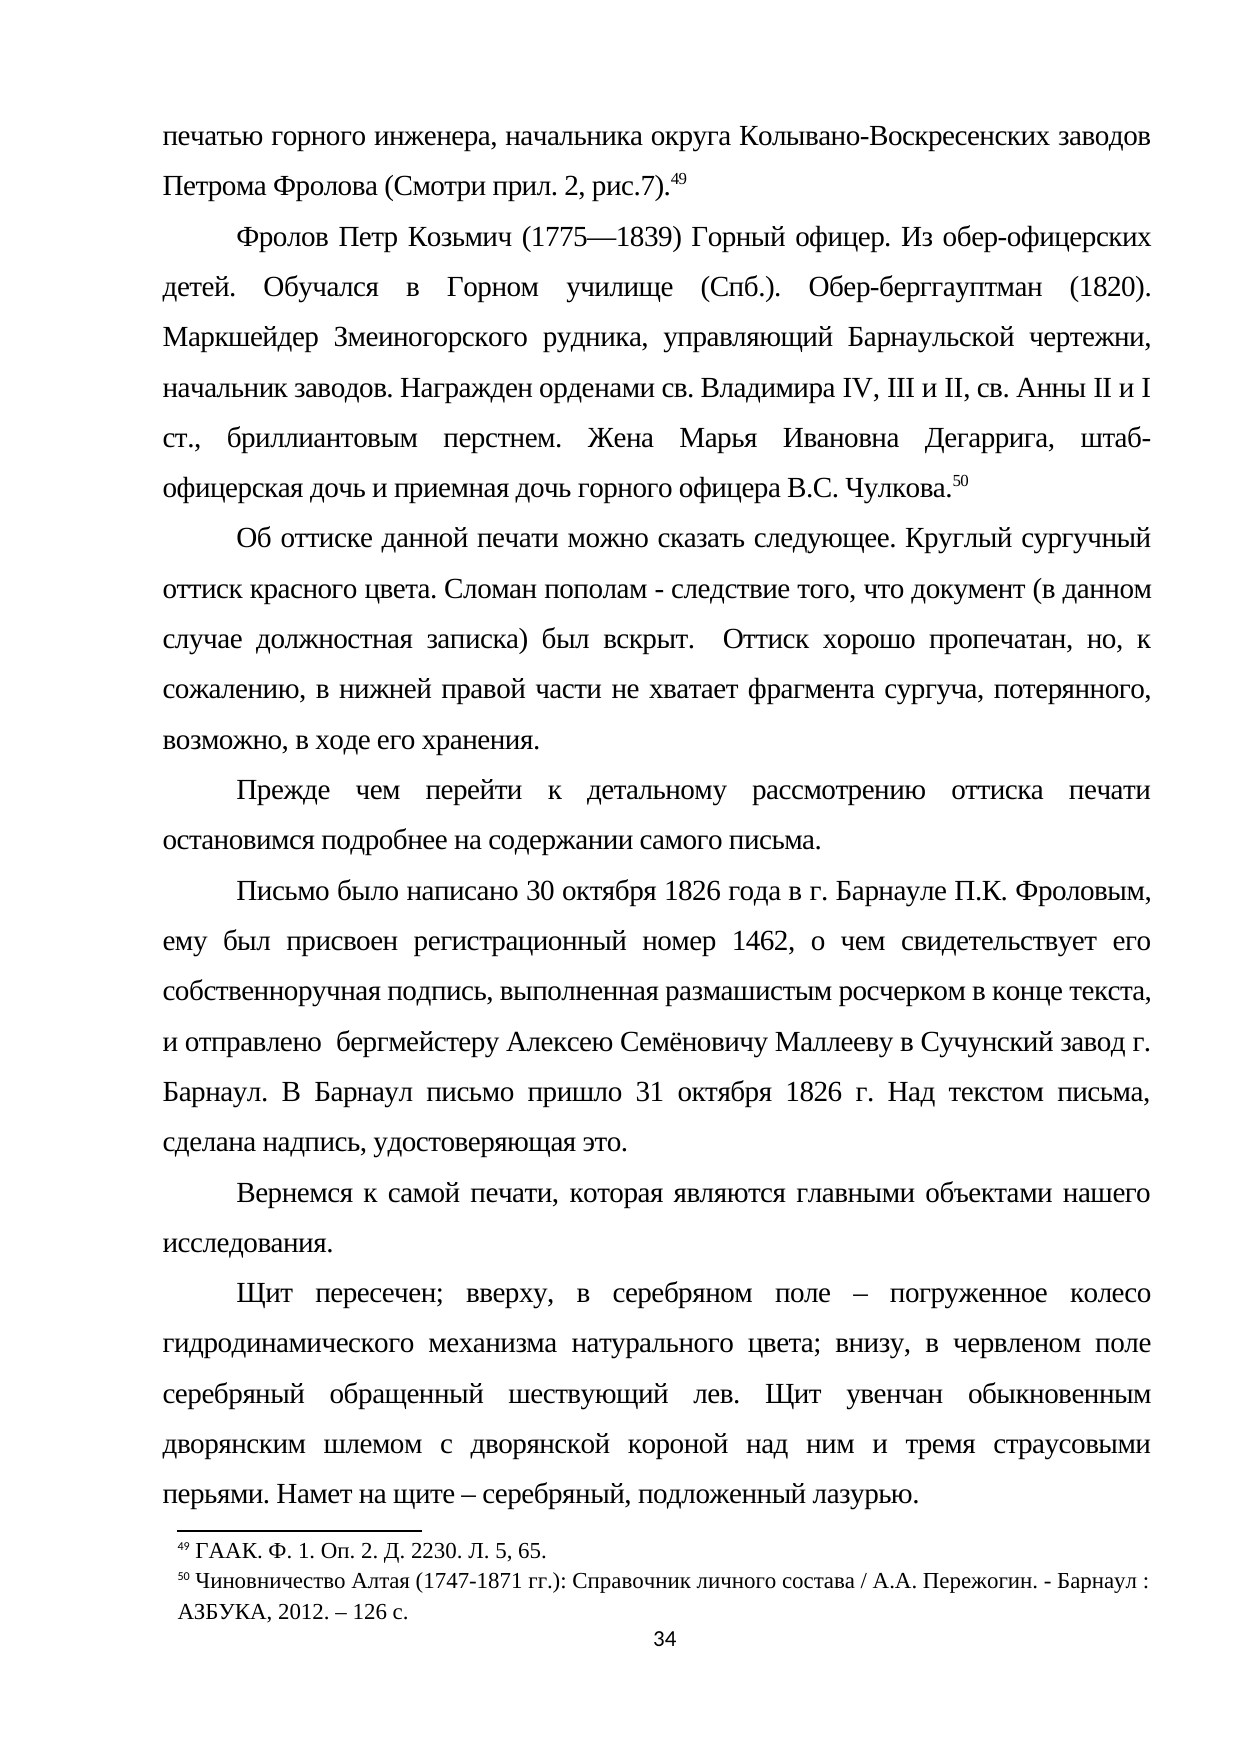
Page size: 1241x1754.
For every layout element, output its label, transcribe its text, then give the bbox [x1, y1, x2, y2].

text Щит пересечен; вверху, в серебряном поле – погруженное колесо гидродинамического механизма натурального цвета; внизу, в червленом поле серебряный обращенный шествующий лев. Щит увенчан обыкновенным дворянским шлемом с дворянской короной над ним и тремя страусовыми перьями. Намет на щите – серебряный, подложенный лазурью. [162, 1275, 1152, 1510]
text Об оттиске данной печати можно сказать следующее. Круглый сургучный оттиск красного цвета. Сломан пополам - следствие того, что документ (в данном случае должностная записка) был вскрыт. Оттиск хорошо пропечатан, но, к сожалению, в нижней правой части не хватает фрагмента сургуча, потерянного, возможно, в ходе его хранения. [162, 521, 1152, 755]
text Письмо было написано 30 октября 1826 года в г. Барнауле П.К. Фроловым, ему был присвоен регистрационный номер 1462, о чем свидетельствует его собственноручная подпись, выполненная размашистым росчерком в конце текста, и отправлено бергмейстеру Алексею Семёновичу Маллееву в Сучунский завод г. Барнаул. В Барнаул письмо пришло 31 октября 1826 г. Над текстом письма, сделана надпись, удостоверяющая это. [162, 873, 1152, 1158]
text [162, 118, 1152, 202]
text Прежде чем перейти к детальному рассмотрению оттиска печати остановимся подробнее на содержании самого письма. [162, 772, 1152, 856]
text Вернемся к самой печати, которая являются главными объектами нашего исследования. [162, 1175, 1152, 1258]
text Фролов Петр Козьмич (1775—1839) Горный офицер. Из обер-офицерских детей. Обучался в Горном училище (Спб.). Обер-берггауптман (1820). Маркшейдер Змеиногорского рудника, управляющий Барнаульской чертежни, начальник заводов. Награжден орденами св. Владимира IV, III и II, св. Анны II и I ст., бриллиантовым перстнем. Жена Марья Ивановна Дегаррига, штаб-офицерская дочь и приемная дочь горного офицера В.С. Чулкова. [162, 219, 1152, 504]
